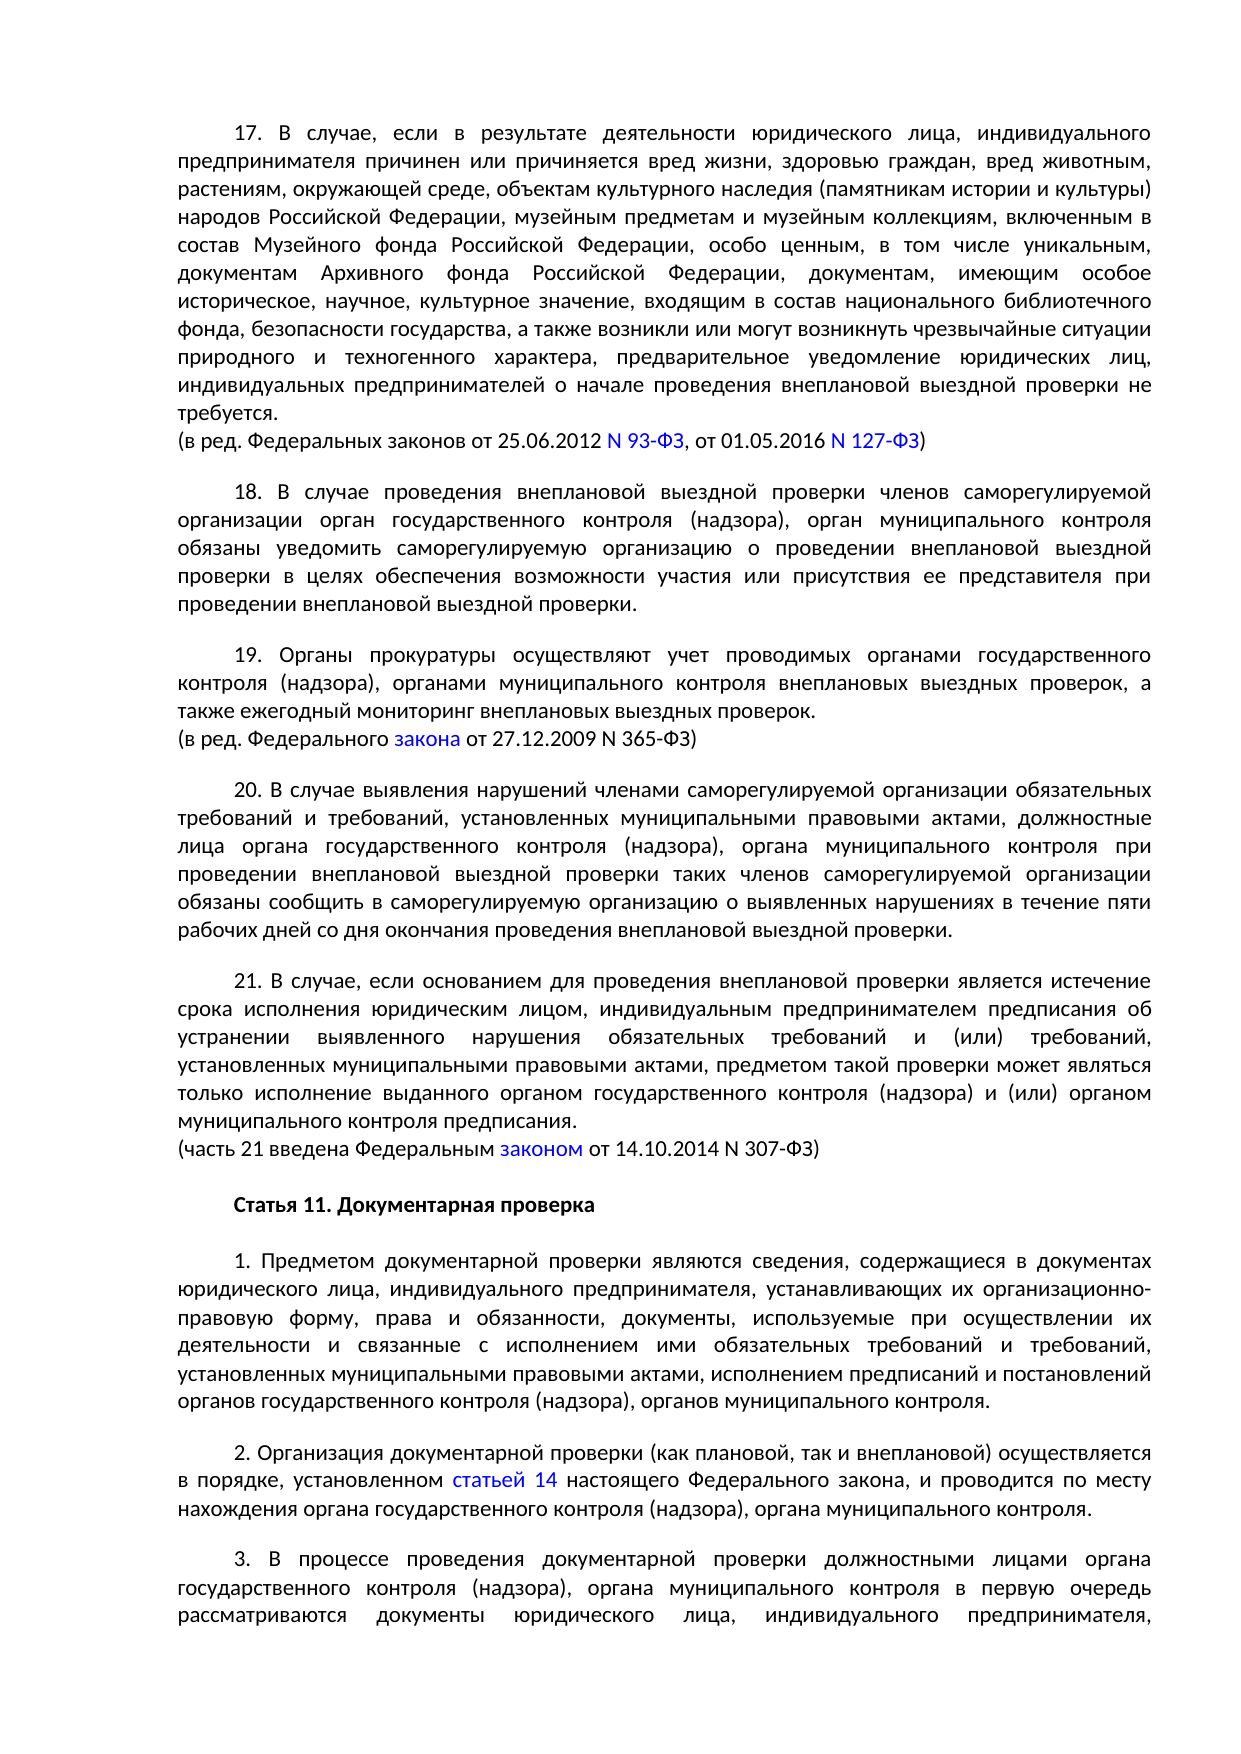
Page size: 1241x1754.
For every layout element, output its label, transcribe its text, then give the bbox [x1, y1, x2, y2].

text 17. В случае, если в результате деятельности юридического лица, индивидуального предпринимателя причинен или причиняется вред жизни, здоровью граждан, вред животным, растениям, окружающей среде, объектам культурного наследия (памятникам истории и культуры) народов Российской Федерации, музейным предметам и музейным коллекциям, включенным в состав Музейного фонда Российской Федерации, особо ценным, в том числе уникальным, документам Архивного фонда Российской Федерации, документам, имеющим особое историческое, научное, культурное значение, входящим в состав национального библиотечного фонда, безопасности государства, а также возникли или могут возникнуть чрезвычайные ситуации природного и техногенного характера, предварительное уведомление юридических лиц, индивидуальных предпринимателей о начале проведения внеплановой выездной проверки не требуется. [177, 118, 1152, 426]
text (часть 21 введена Федеральным законом от 14.10.2014 N 307-ФЗ) [177, 1134, 1152, 1162]
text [177, 1544, 1152, 1629]
text (в ред. Федеральных законов от 25.06.2012 N 93-ФЗ, от 01.05.2016 N 127-ФЗ) [177, 426, 1152, 454]
text (в ред. Федерального закона от 27.12.2009 N 365-ФЗ) [177, 724, 1152, 752]
text 21. В случае, если основанием для проведения внеплановой проверки является истечение срока исполнения юридическим лицом, индивидуальным предпринимателем предписания об устранении выявленного нарушения обязательных требований и (или) требований, установленных муниципальными правовыми актами, предметом такой проверки может являться только исполнение выданного органом государственного контроля (надзора) и (или) органом муниципального контроля предписания. [177, 966, 1152, 1134]
text 20. В случае выявления нарушений членами саморегулируемой организации обязательных требований и требований, установленных муниципальными правовыми актами, должностные лица органа государственного контроля (надзора), органа муниципального контроля при проведении внеплановой выездной проверки таких членов саморегулируемой организации обязаны сообщить в саморегулируемую организацию о выявленных нарушениях в течение пяти рабочих дней со дня окончания проведения внеплановой выездной проверки. [177, 775, 1152, 943]
title Статья 11. Документарная проверка [177, 1191, 1152, 1218]
text 1. Предметом документарной проверки являются сведения, содержащиеся в документах юридического лица, индивидуального предпринимателя, устанавливающих их организационно-правовую форму, права и обязанности, документы, используемые при осуществлении их деятельности и связанные с исполнением ими обязательных требований и требований, установленных муниципальными правовыми актами, исполнением предписаний и постановлений органов государственного контроля (надзора), органов муниципального контроля. [177, 1247, 1152, 1415]
text 19. Органы прокуратуры осуществляют учет проводимых органами государственного контроля (надзора), органами муниципального контроля внеплановых выездных проверок, а также ежегодный мониторинг внеплановых выездных проверок. [177, 640, 1152, 724]
text 2. Организация документарной проверки (как плановой, так и внеплановой) осуществляется в порядке, установленном статьей 14 настоящего Федерального закона, и проводится по месту нахождения органа государственного контроля (надзора), органа муниципального контроля. [177, 1438, 1152, 1522]
text 18. В случае проведения внеплановой выездной проверки членов саморегулируемой организации орган государственного контроля (надзора), орган муниципального контроля обязаны уведомить саморегулируемую организацию о проведении внеплановой выездной проверки в целях обеспечения возможности участия или присутствия ее представителя при проведении внеплановой выездной проверки. [177, 477, 1152, 617]
